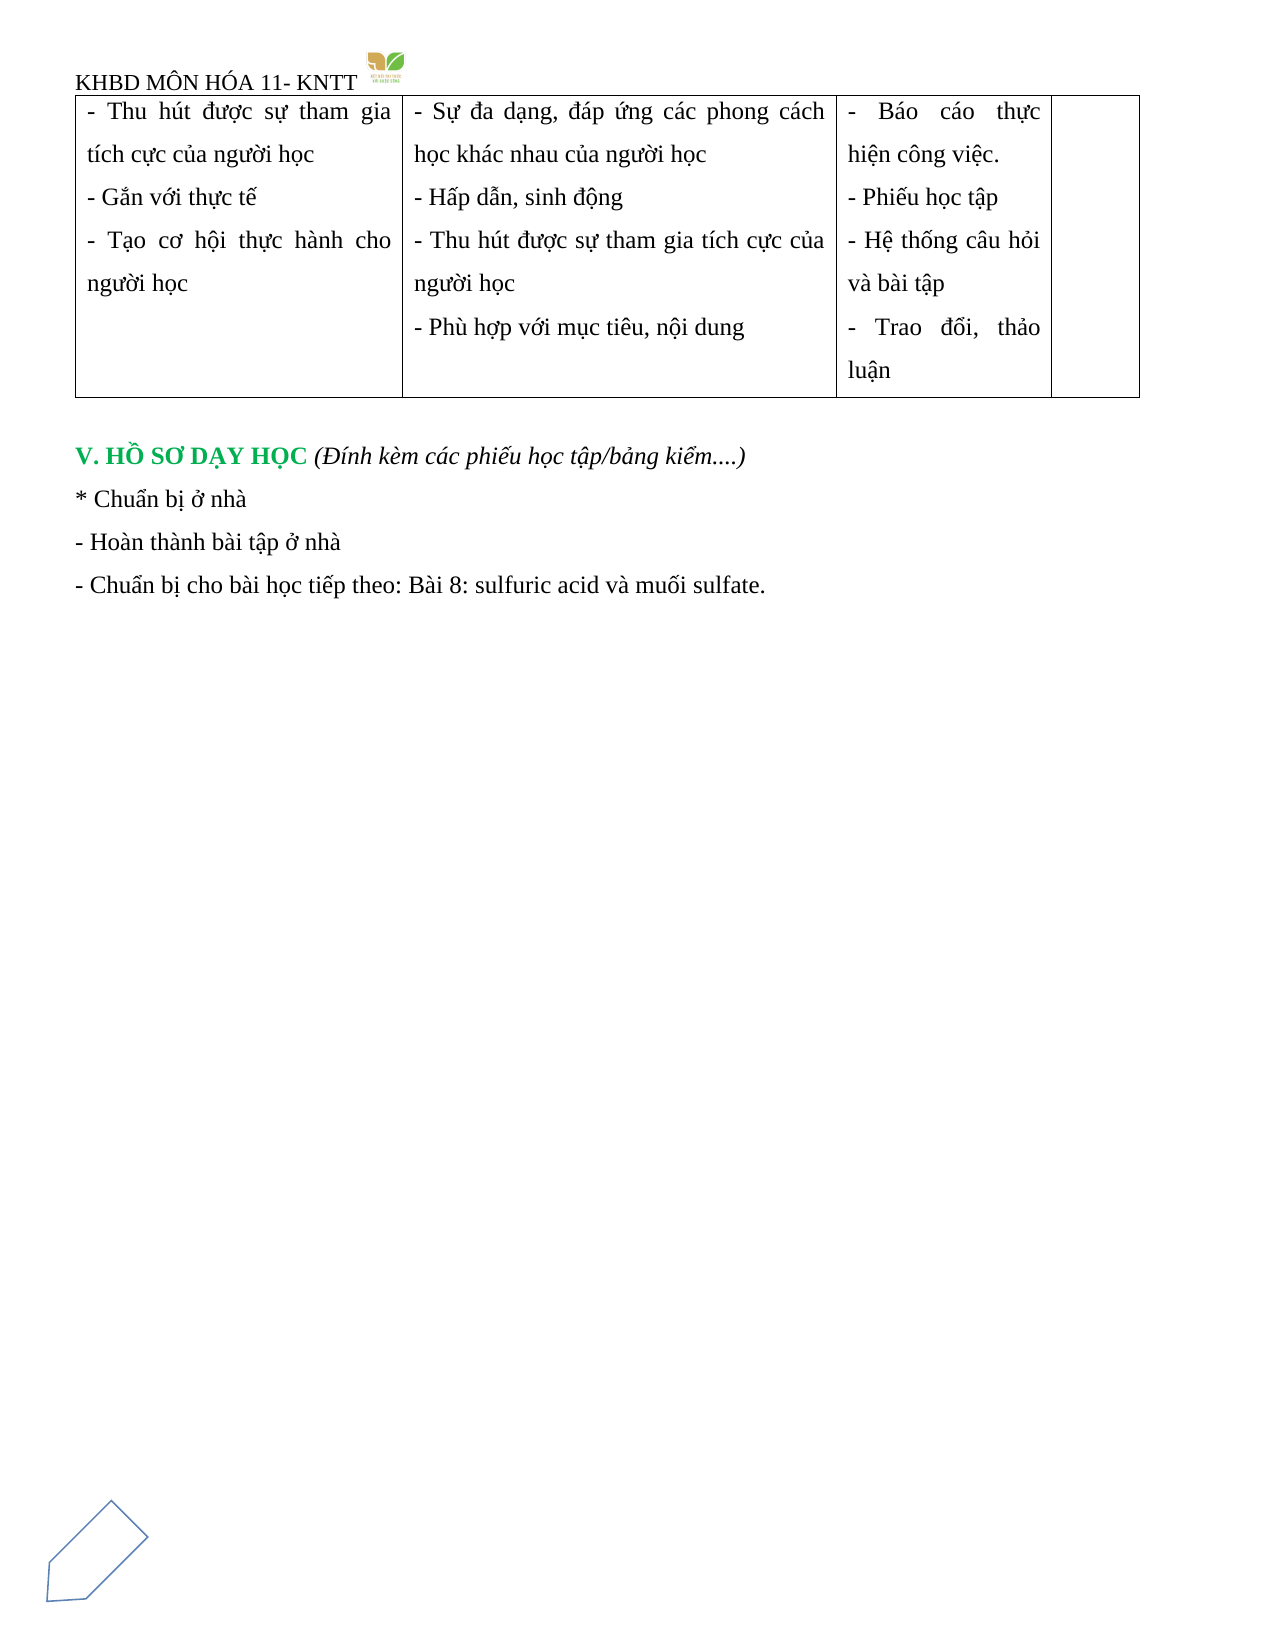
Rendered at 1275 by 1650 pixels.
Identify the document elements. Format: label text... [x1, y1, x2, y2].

table_cell [1052, 96, 1139, 397]
text - Chuẩn bị cho bài học tiếp theo: Bài 8: sulfuric acid và muối sulfate. [75, 570, 1140, 599]
text - Hoàn thành bài tập ở nhà [75, 527, 1140, 556]
text * Chuẩn bị ở nhà [75, 484, 1140, 513]
picture [363, 45, 409, 90]
table_cell - Báo cáo thực hiện công việc. - Phiếu học tập - Hệ thống câu hỏi và bài tập - Trao đổi, thảo luận [837, 96, 1051, 397]
table_cell - Sự đa dạng, đáp ứng các phong cách học khác nhau của người học - Hấp dẫn, sinh động - Thu hút được sự tham gia tích cực của người học - Phù hợp với mục tiêu, nội dung [403, 96, 836, 397]
table_cell - Thu hút được sự tham gia tích cực của người học - Gắn với thực tế - Tạo cơ hội thực hành cho người học [76, 96, 402, 397]
text V. HỒ SƠ DẠY HỌC (Đính kèm các phiếu học tập/bảng kiểm....) [75, 441, 1140, 469]
